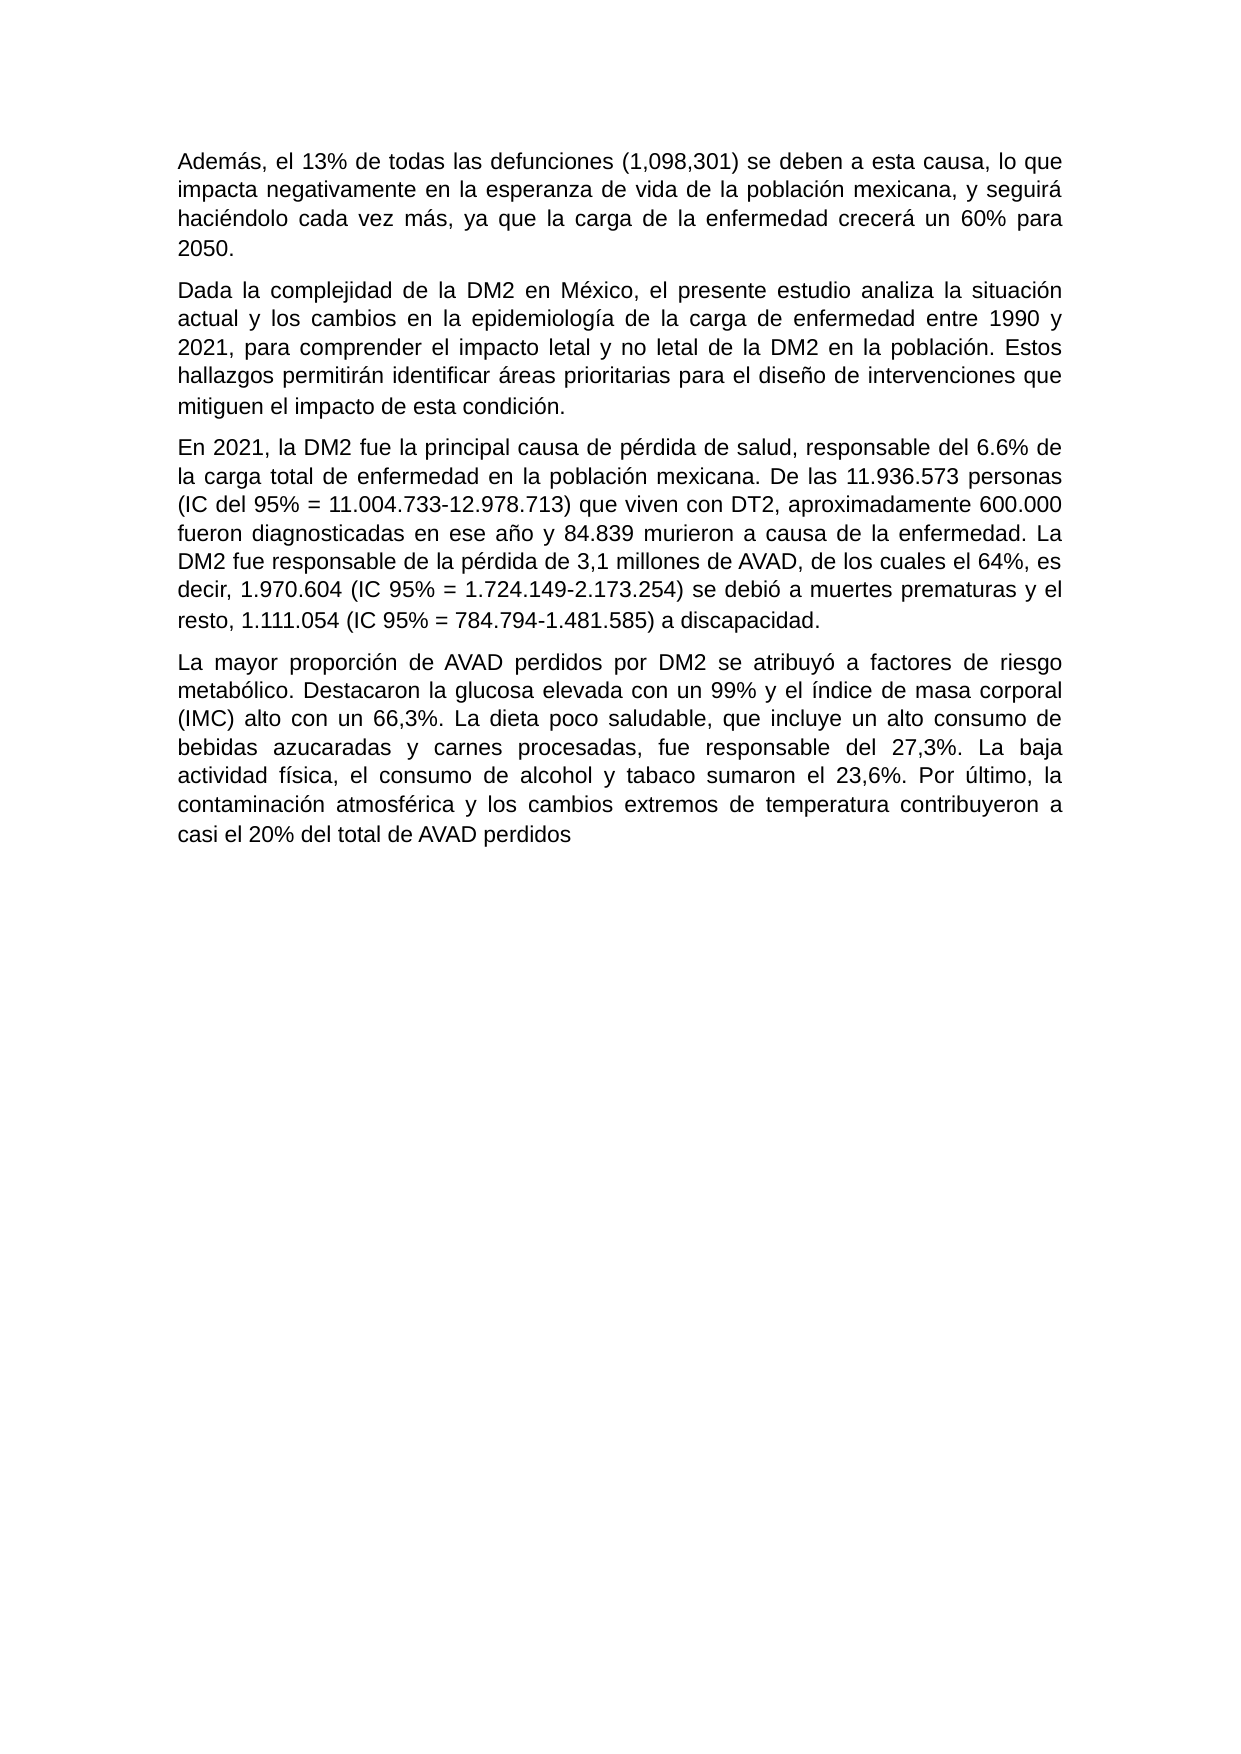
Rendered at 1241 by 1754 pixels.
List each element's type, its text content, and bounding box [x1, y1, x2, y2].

text La mayor proporción de AVAD perdidos por DM2 se atribuyó a factores de riesgo metabólico. Destacaron la glucosa elevada con un 99% y el índice de masa corporal (IMC) alto con un 66,3%. La dieta poco saludable, que incluye un alto consumo de bebidas azucaradas y carnes procesadas, fue responsable del 27,3%. La baja actividad física, el consumo de alcohol y tabaco sumaron el 23,6%. Por último, la contaminación atmosférica y los cambios extremos de temperatura contribuyeron a casi el 20% del total de AVAD perdidos [177, 648, 1063, 848]
text Dada la complejidad de la DM2 en México, el presente estudio analiza la situación actual y los cambios en la epidemiología de la carga de enfermedad entre 1990 y 2021, para comprender el impacto letal y no letal de la DM2 en la población. Estos hallazgos permitirán identificar áreas prioritarias para el diseño de intervenciones que mitiguen el impacto de esta condición. [177, 277, 1063, 419]
text Además, el 13% de todas las defunciones (1,098,301) se deben a esta causa, lo que impacta negativamente en la esperanza de vida de la población mexicana, y seguirá haciéndolo cada vez más, ya que la carga de la enfermedad crecerá un 60% para 2050. [177, 148, 1063, 262]
text En 2021, la DM2 fue la principal causa de pérdida de salud, responsable del 6.6% de la carga total de enfermedad en la población mexicana. De las 11.936.573 personas (IC del 95% = 11.004.733-12.978.713) que viven con DT2, aproximadamente 600.000 fueron diagnosticadas en ese año y 84.839 murieron a causa de la enfermedad. La DM2 fue responsable de la pérdida de 3,1 millones de AVAD, de los cuales el 64%, es decir, 1.970.604 (IC 95% = 1.724.149-2.173.254) se debió a muertes prematuras y el resto, 1.111.054 (IC 95% = 784.794-1.481.585) a discapacidad. [177, 434, 1063, 634]
